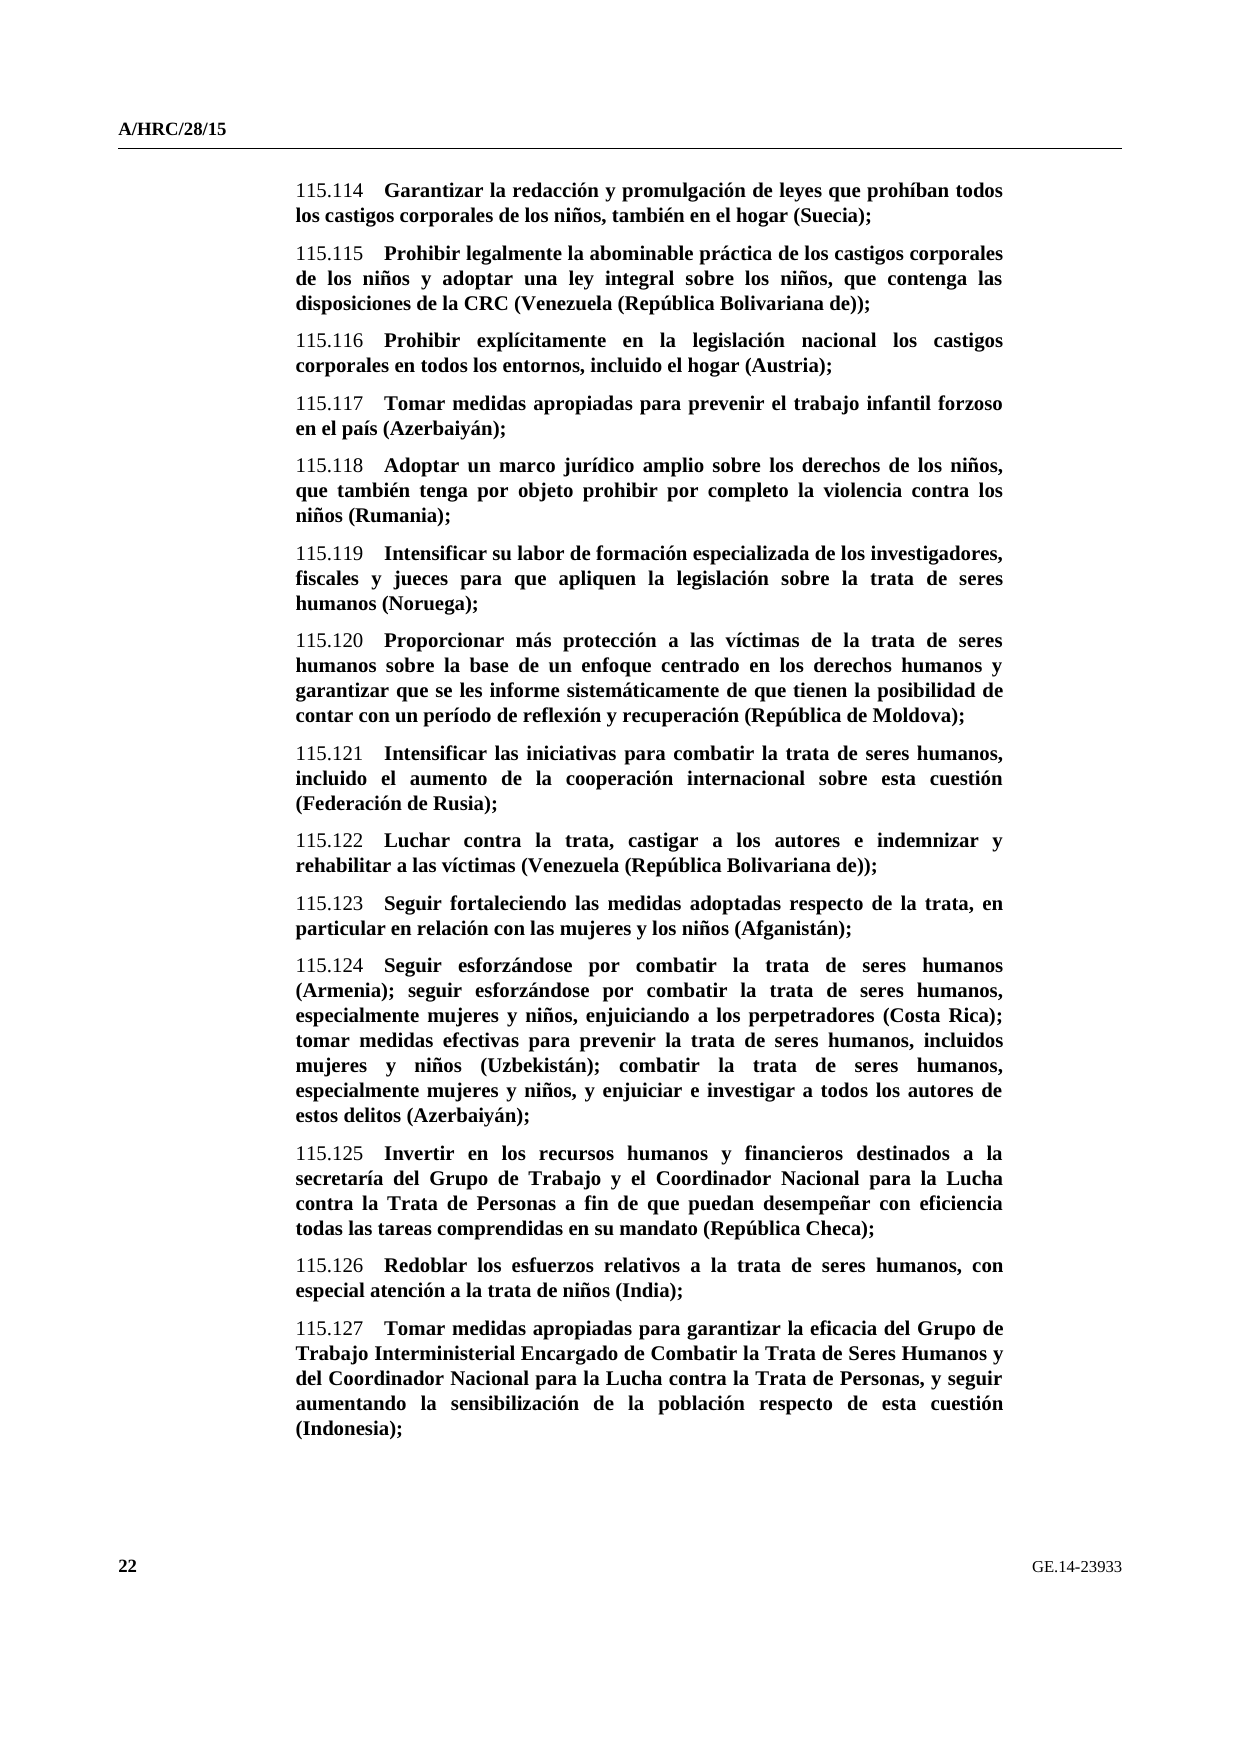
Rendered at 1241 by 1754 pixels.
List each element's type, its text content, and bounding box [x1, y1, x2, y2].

text 115.126 Redoblar los esfuerzos relativos a la trata de seres humanos, con especial atención a la trata de niños (India); [295, 1252, 1004, 1302]
text 115.121 Intensificar las iniciativas para combatir la trata de seres humanos, incluido el aumento de la cooperación internacional sobre esta cuestión (Federación de Rusia); [295, 740, 1004, 815]
text 115.118 Adoptar un marco jurídico amplio sobre los derechos de los niños, que también tenga por objeto prohibir por completo la violencia contra los niños (Rumania); [295, 452, 1004, 527]
text 115.122 Luchar contra la trata, castigar a los autores e indemnizar y rehabilitar a las víctimas (Venezuela (República Bolivariana de)); [295, 827, 1004, 877]
text 115.125 Invertir en los recursos humanos y financieros destinados a la secretaría del Grupo de Trabajo y el Coordinador Nacional para la Lucha contra la Trata de Personas a fin de que puedan desempeñar con eficiencia todas las tareas comprendidas en su mandato (República Checa); [295, 1140, 1004, 1240]
text 115.115 Prohibir legalmente la abominable práctica de los castigos corporales de los niños y adoptar una ley integral sobre los niños, que contenga las disposiciones de la CRC (Venezuela (República Bolivariana de)); [295, 240, 1004, 315]
text 115.127 Tomar medidas apropiadas para garantizar la eficacia del Grupo de Trabajo Interministerial Encargado de Combatir la Trata de Seres Humanos y del Coordinador Nacional para la Lucha contra la Trata de Personas, y seguir aumentando la sensibilización de la población respecto de esta cuestión (Indonesia); [295, 1315, 1004, 1440]
text 115.124 Seguir esforzándose por combatir la trata de seres humanos (Armenia); seguir esforzándose por combatir la trata de seres humanos, especialmente mujeres y niños, enjuiciando a los perpetradores (Costa Rica); tomar medidas efectivas para prevenir la trata de seres humanos, incluidos mujeres y niños (Uzbekistán); combatir la trata de seres humanos, especialmente mujeres y niños, y enjuiciar e investigar a todos los autores de estos delitos (Azerbaiyán); [295, 952, 1004, 1127]
text 115.117 Tomar medidas apropiadas para prevenir el trabajo infantil forzoso en el país (Azerbaiyán); [295, 390, 1004, 440]
text 115.114 Garantizar la redacción y promulgación de leyes que prohíban todos los castigos corporales de los niños, también en el hogar (Suecia); [295, 177, 1004, 227]
text 115.116 Prohibir explícitamente en la legislación nacional los castigos corporales en todos los entornos, incluido el hogar (Austria); [295, 327, 1004, 377]
text 115.119 Intensificar su labor de formación especializada de los investigadores, fiscales y jueces para que apliquen la legislación sobre la trata de seres humanos (Noruega); [295, 540, 1004, 615]
text 115.120 Proporcionar más protección a las víctimas de la trata de seres humanos sobre la base de un enfoque centrado en los derechos humanos y garantizar que se les informe sistemáticamente de que tienen la posibilidad de contar con un período de reflexión y recuperación (República de Moldova); [295, 627, 1004, 727]
text 115.123 Seguir fortaleciendo las medidas adoptadas respecto de la trata, en particular en relación con las mujeres y los niños (Afganistán); [295, 890, 1004, 940]
